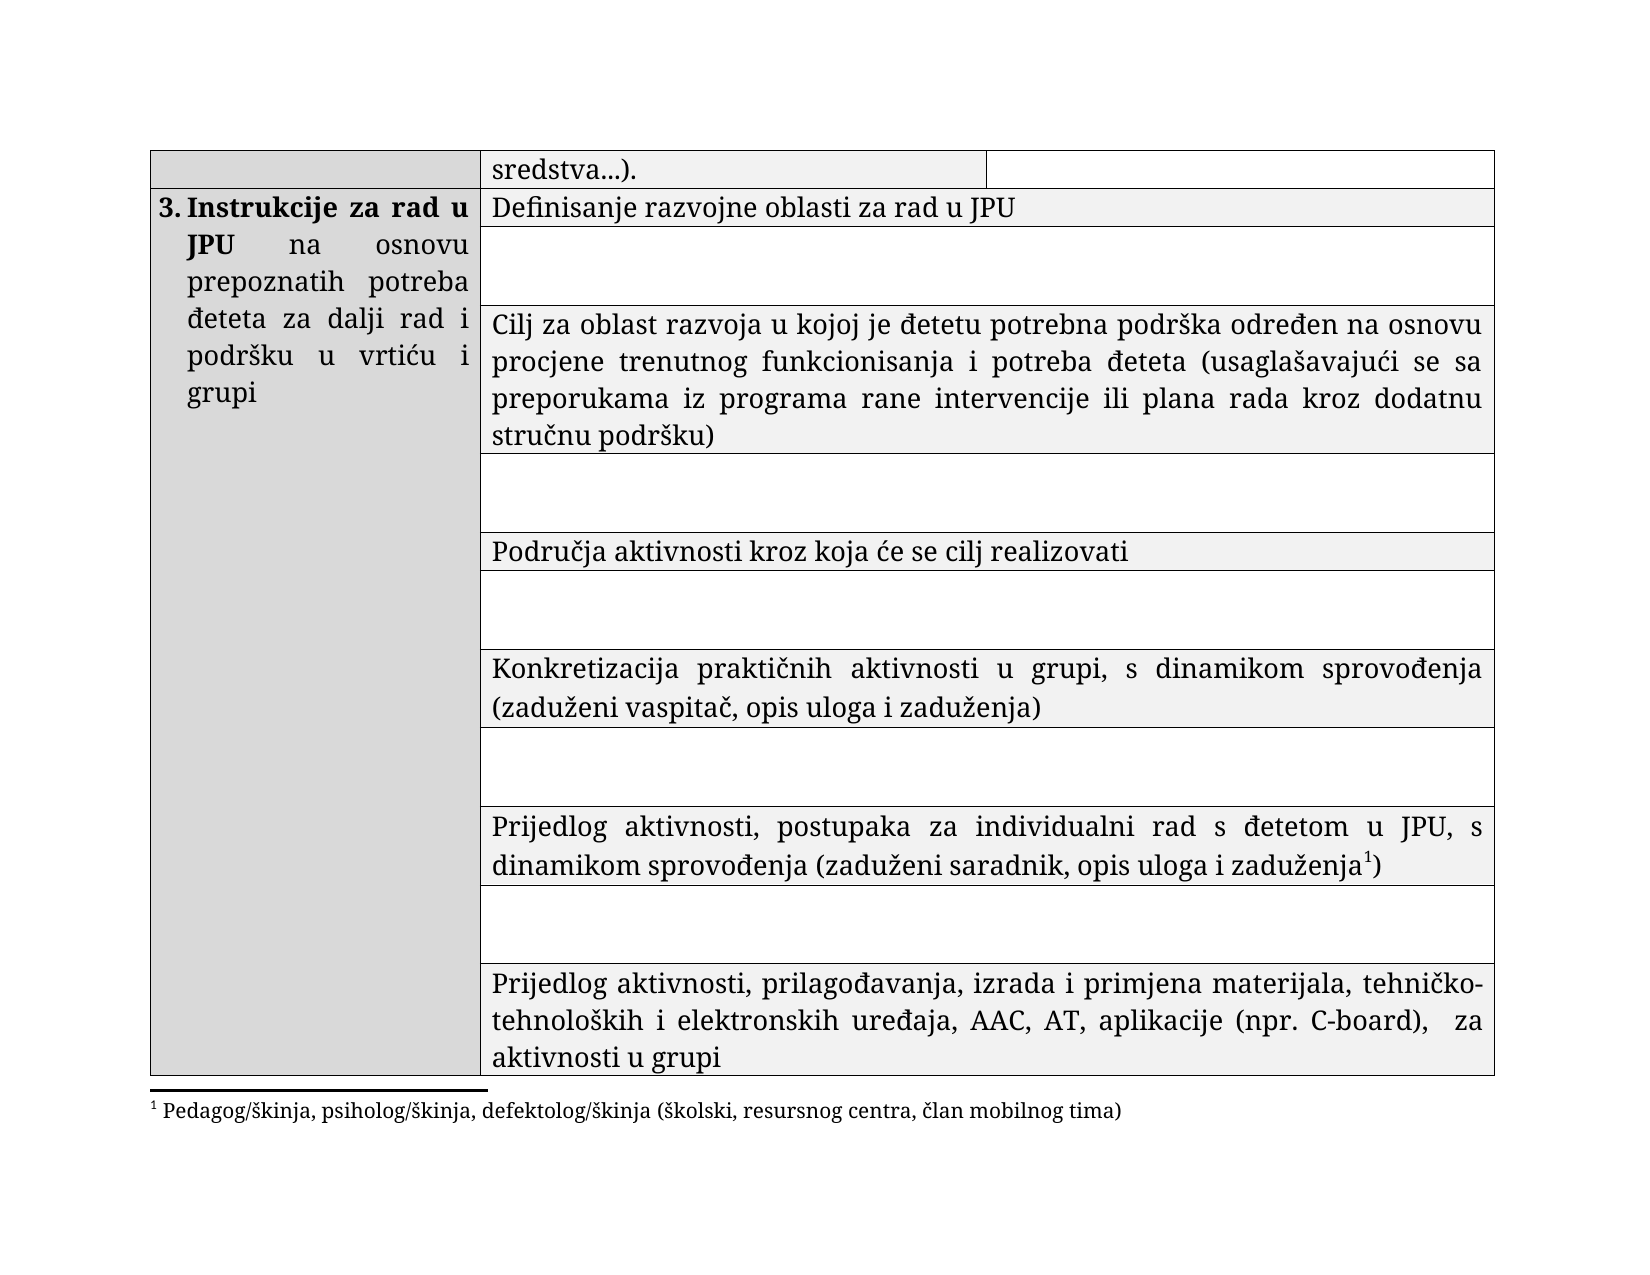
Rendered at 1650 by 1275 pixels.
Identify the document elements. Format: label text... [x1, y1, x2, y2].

table_cell [481, 571, 1494, 648]
table_cell [481, 728, 1494, 806]
table_cell Konkretizacija praktičnih aktivnosti u grupi, s dinamikom sprovođenja (zaduženi vaspitač, opis uloga i zaduženja) [481, 650, 1494, 727]
table_cell Prijedlog aktivnosti, prilagođavanja, izrada i primjena materijala, tehničko-tehnoloških i elektronskih uređaja, AAC, AT, aplikacije (npr. C-board), za aktivnosti u grupi [481, 964, 1494, 1075]
table_cell [481, 454, 1494, 532]
table_cell Područja aktivnosti kroz koja će se cilj realizovati [481, 533, 1494, 570]
table_cell [987, 151, 1494, 188]
table_cell [481, 886, 1494, 963]
table_cell Instrukcije za rad u JPU na osnovu prepoznatih potreba đeteta za dalji rad i podršku u vrtiću i grupi [151, 189, 480, 1075]
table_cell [481, 151, 986, 188]
table_cell [481, 227, 1494, 304]
table_cell Prijedlog aktivnosti, postupaka za individualni rad s đetetom u JPU, s dinamikom sprovođenja (zaduženi saradnik, opis uloga i zaduženja) [481, 807, 1494, 884]
table_cell Definisanje razvojne oblasti za rad u JPU [481, 189, 1494, 226]
table_cell Cilj za oblast razvoja u kojoj je đetetu potrebna podrška određen na osnovu procjene trenutnog funkcionisanja i potreba đeteta (usaglašavajući se sa preporukama iz programa rane intervencije ili plana rada kroz dodatnu stručnu podršku) [481, 306, 1494, 453]
